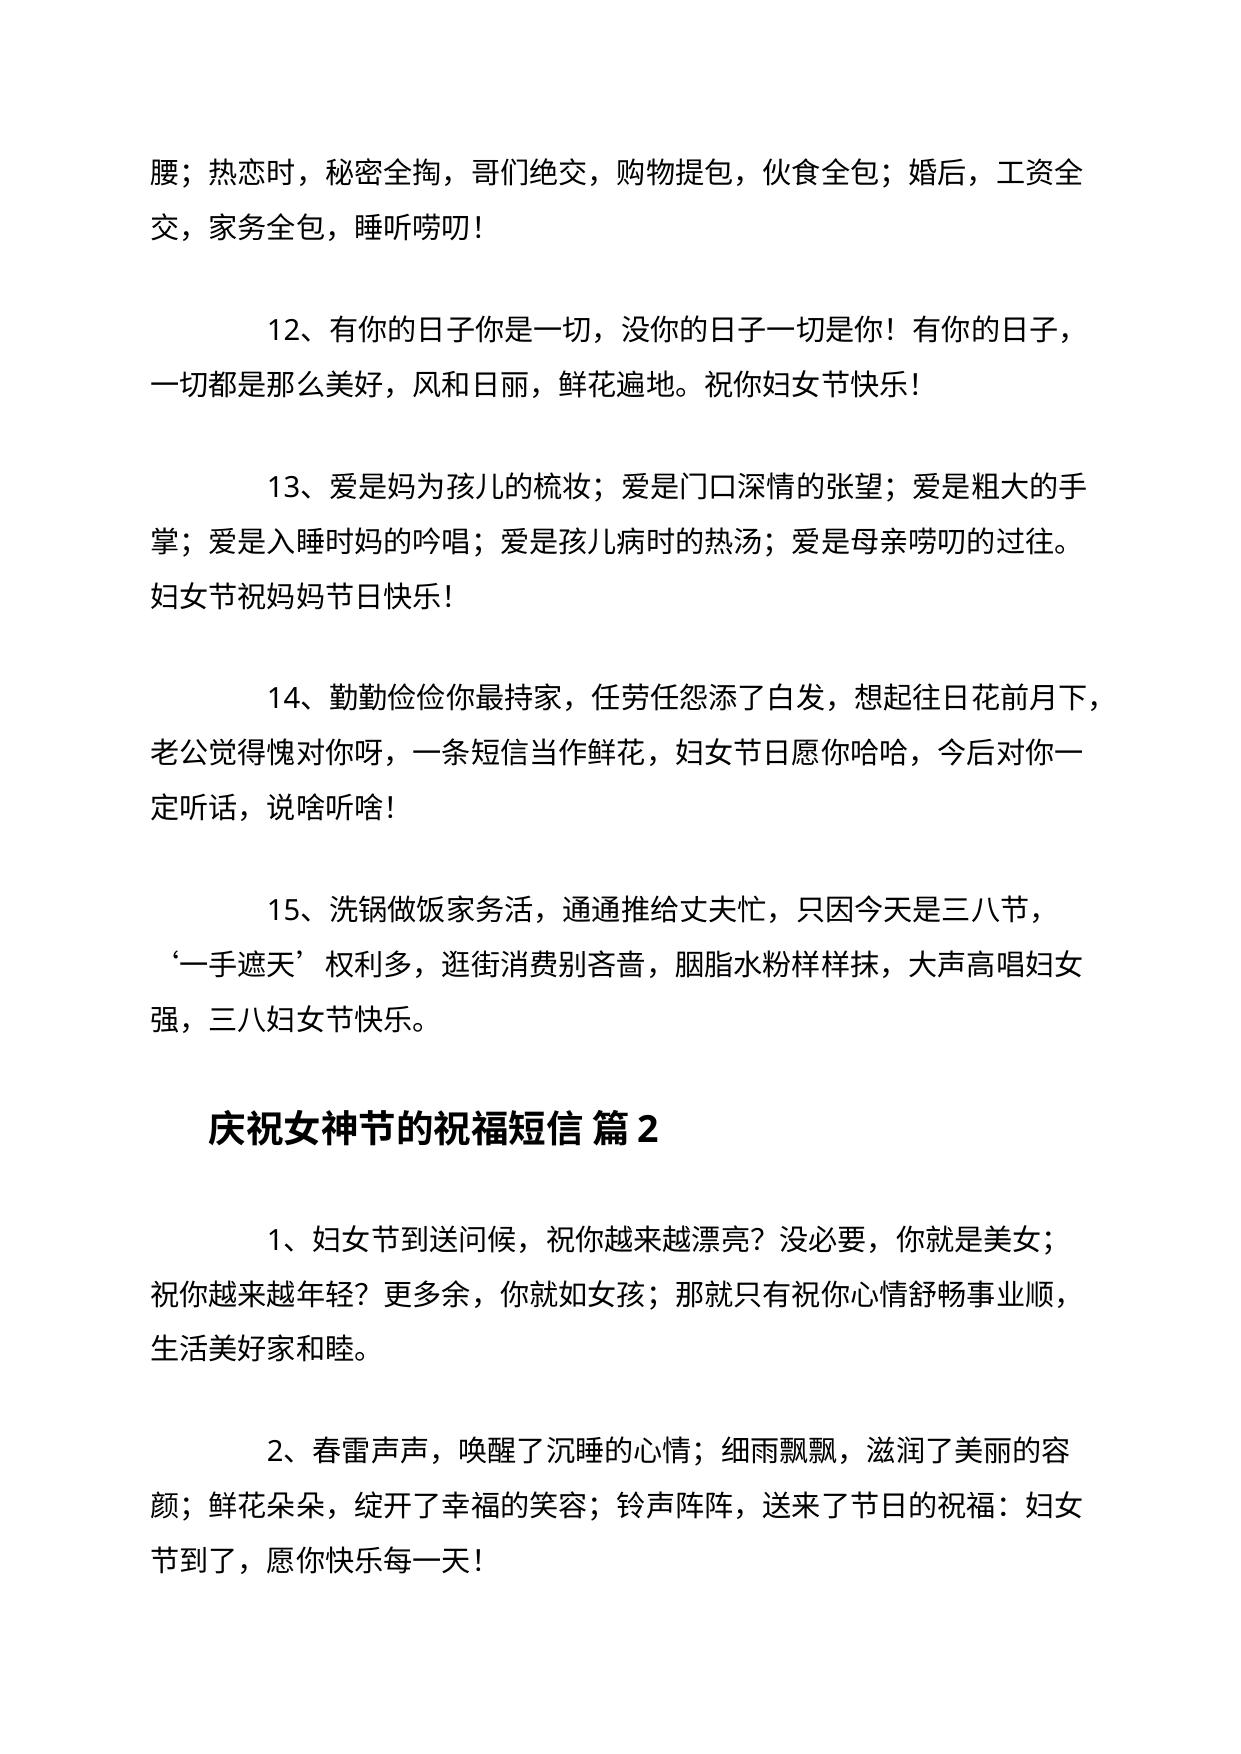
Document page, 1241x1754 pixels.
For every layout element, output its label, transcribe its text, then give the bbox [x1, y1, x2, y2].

text 15、洗锅做饭家务活，通通推给丈夫忙，只因今天是三八节，‘一手遮天’权利多，逛街消费别吝啬，胭脂水粉样样抹，大声高唱妇女强，三八妇女节快乐。 [150, 887, 1090, 1039]
text 14、勤勤俭俭你最持家，任劳任怨添了白发，想起往日花前月下，老公觉得愧对你呀，一条短信当作鲜花，妇女节日愿你哈哈，今后对你一定听话，说啥听啥！ [150, 675, 1090, 827]
text 13、爱是妈为孩儿的梳妆；爱是门口深情的张望；爱是粗大的手掌；爱是入睡时妈的吟唱；爱是孩儿病时的热汤；爱是母亲唠叨的过往。妇女节祝妈妈节日快乐！ [150, 463, 1090, 616]
text 2、春雷声声，唤醒了沉睡的心情；细雨飘飘，滋润了美丽的容颜；鲜花朵朵，绽开了幸福的笑容；铃声阵阵，送来了节日的祝福：妇女节到了，愿你快乐每一天！ [150, 1428, 1090, 1580]
text 12、有你的日子你是一切，没你的日子一切是你！有你的日子，一切都是那么美好，风和日丽，鲜花遍地。祝你妇女节快乐！ [150, 307, 1090, 404]
text 庆祝女神节的祝福短信 篇2 [150, 1098, 1090, 1153]
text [150, 150, 1090, 247]
text 1、妇女节到送问候，祝你越来越漂亮？没必要，你就是美女；祝你越来越年轻？更多余，你就如女孩；那就只有祝你心情舒畅事业顺，生活美好家和睦。 [150, 1216, 1090, 1368]
